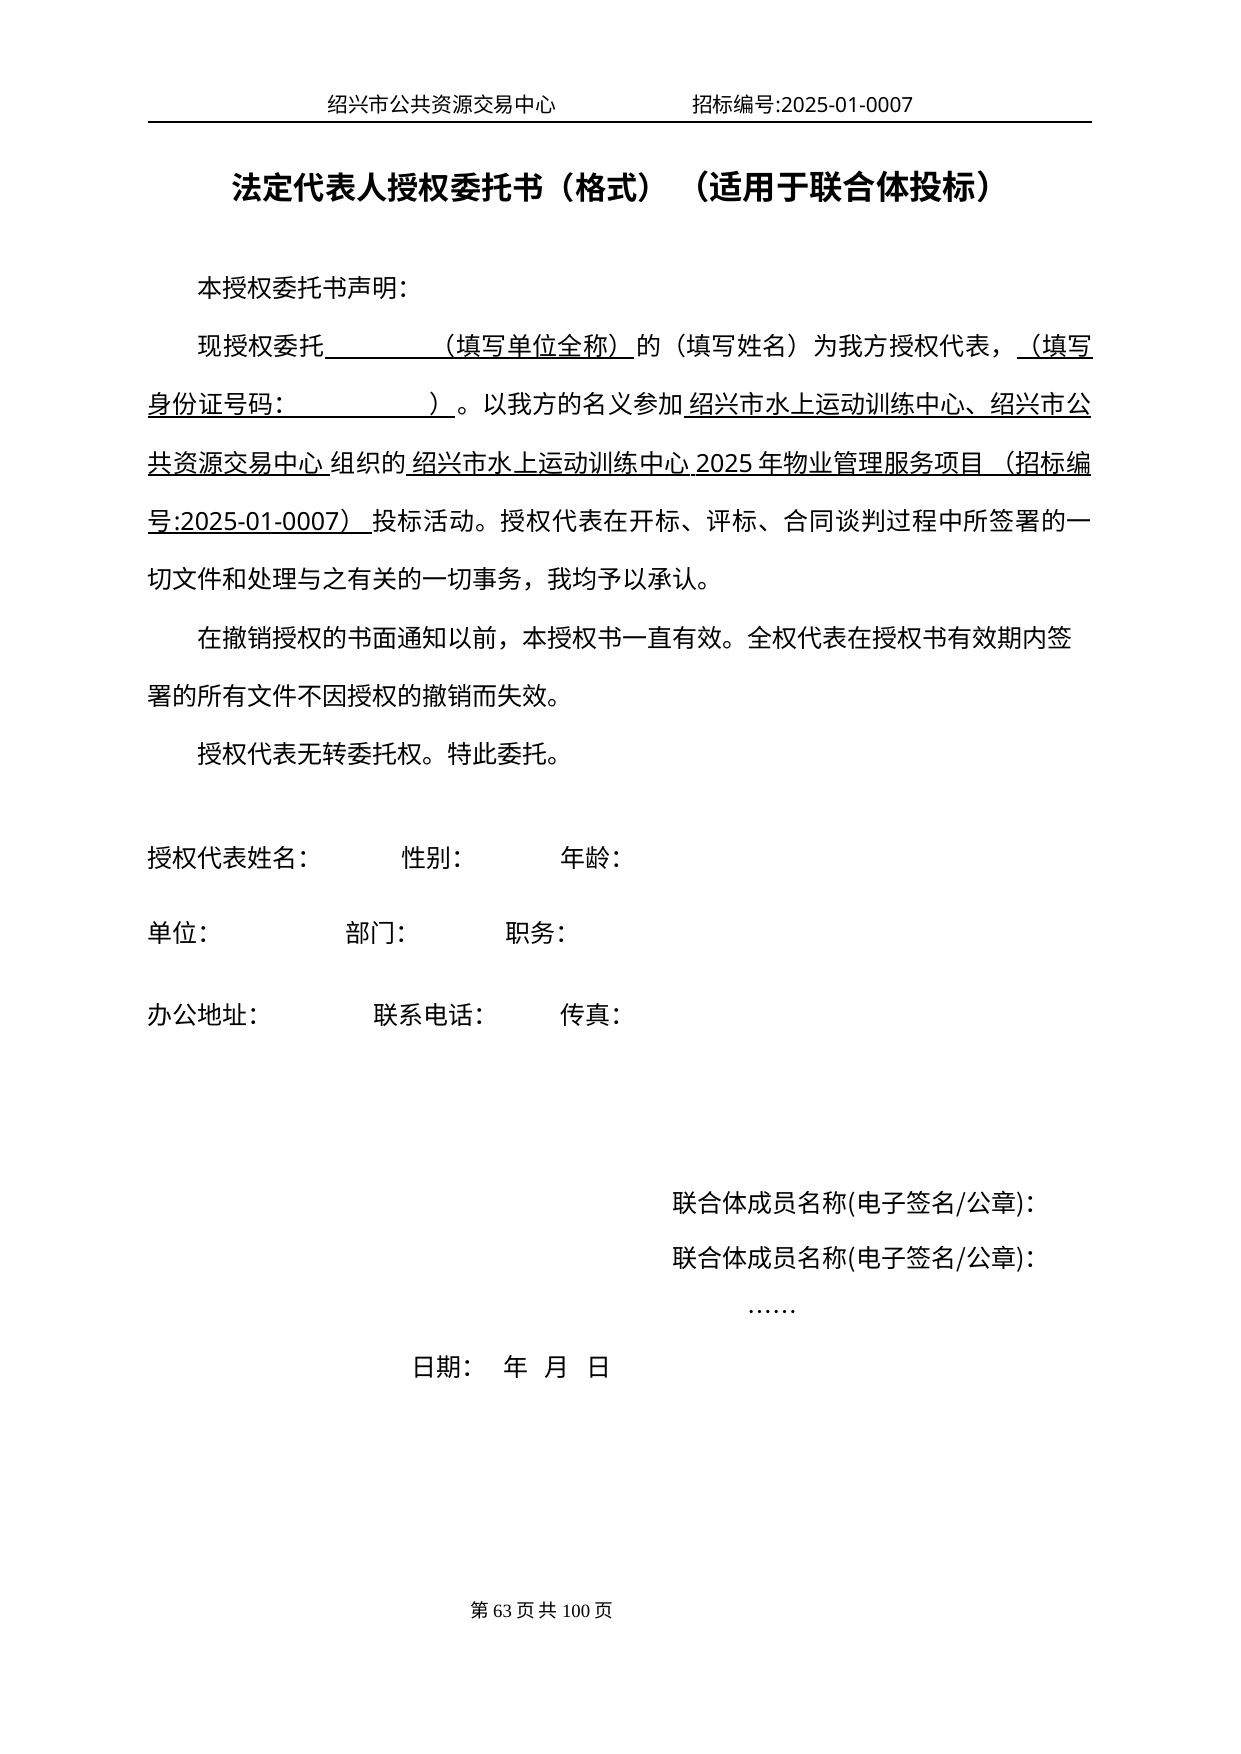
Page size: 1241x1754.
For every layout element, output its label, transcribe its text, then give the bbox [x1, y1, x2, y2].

text 现授权委托 （填写单位全称）的（填写姓名）为我方授权代表，（填写身份证号码： ）。以我方的名义参加 绍兴市水上运动训练中心、绍兴市公共资源交易中心 组织的 绍兴市水上运动训练中心2025年物业管理服务项目 （招标编号:2025-01-0007） 投标活动。授权代表在开标、评标、合同谈判过程中所签署的一切文件和处理与之有关的一切事务，我均予以承认。 [148, 309, 1092, 600]
text 单位： 部门： 职务： [148, 913, 1092, 950]
text 联合体成员名称(电子签名/公章)： [148, 1184, 1092, 1220]
text 在撤销授权的书面通知以前，本授权书一直有效。全权代表在授权书有效期内签署的所有文件不因授权的撤销而失效。 [148, 600, 1092, 717]
text 日期： 年 月 日 [148, 1347, 1092, 1383]
text 联合体成员名称(电子签名/公章)： [148, 1238, 1092, 1274]
text 授权代表姓名： 性别： 年龄： [148, 838, 1092, 875]
text 法定代表人授权委托书（格式） （适用于联合体投标） [148, 133, 1092, 216]
text …… [148, 1293, 1092, 1329]
text 授权代表无转委托权。特此委托。 [148, 717, 1092, 775]
text 办公地址： 联系电话： 传真： [148, 988, 1092, 1034]
text 本授权委托书声明： [148, 250, 1092, 309]
